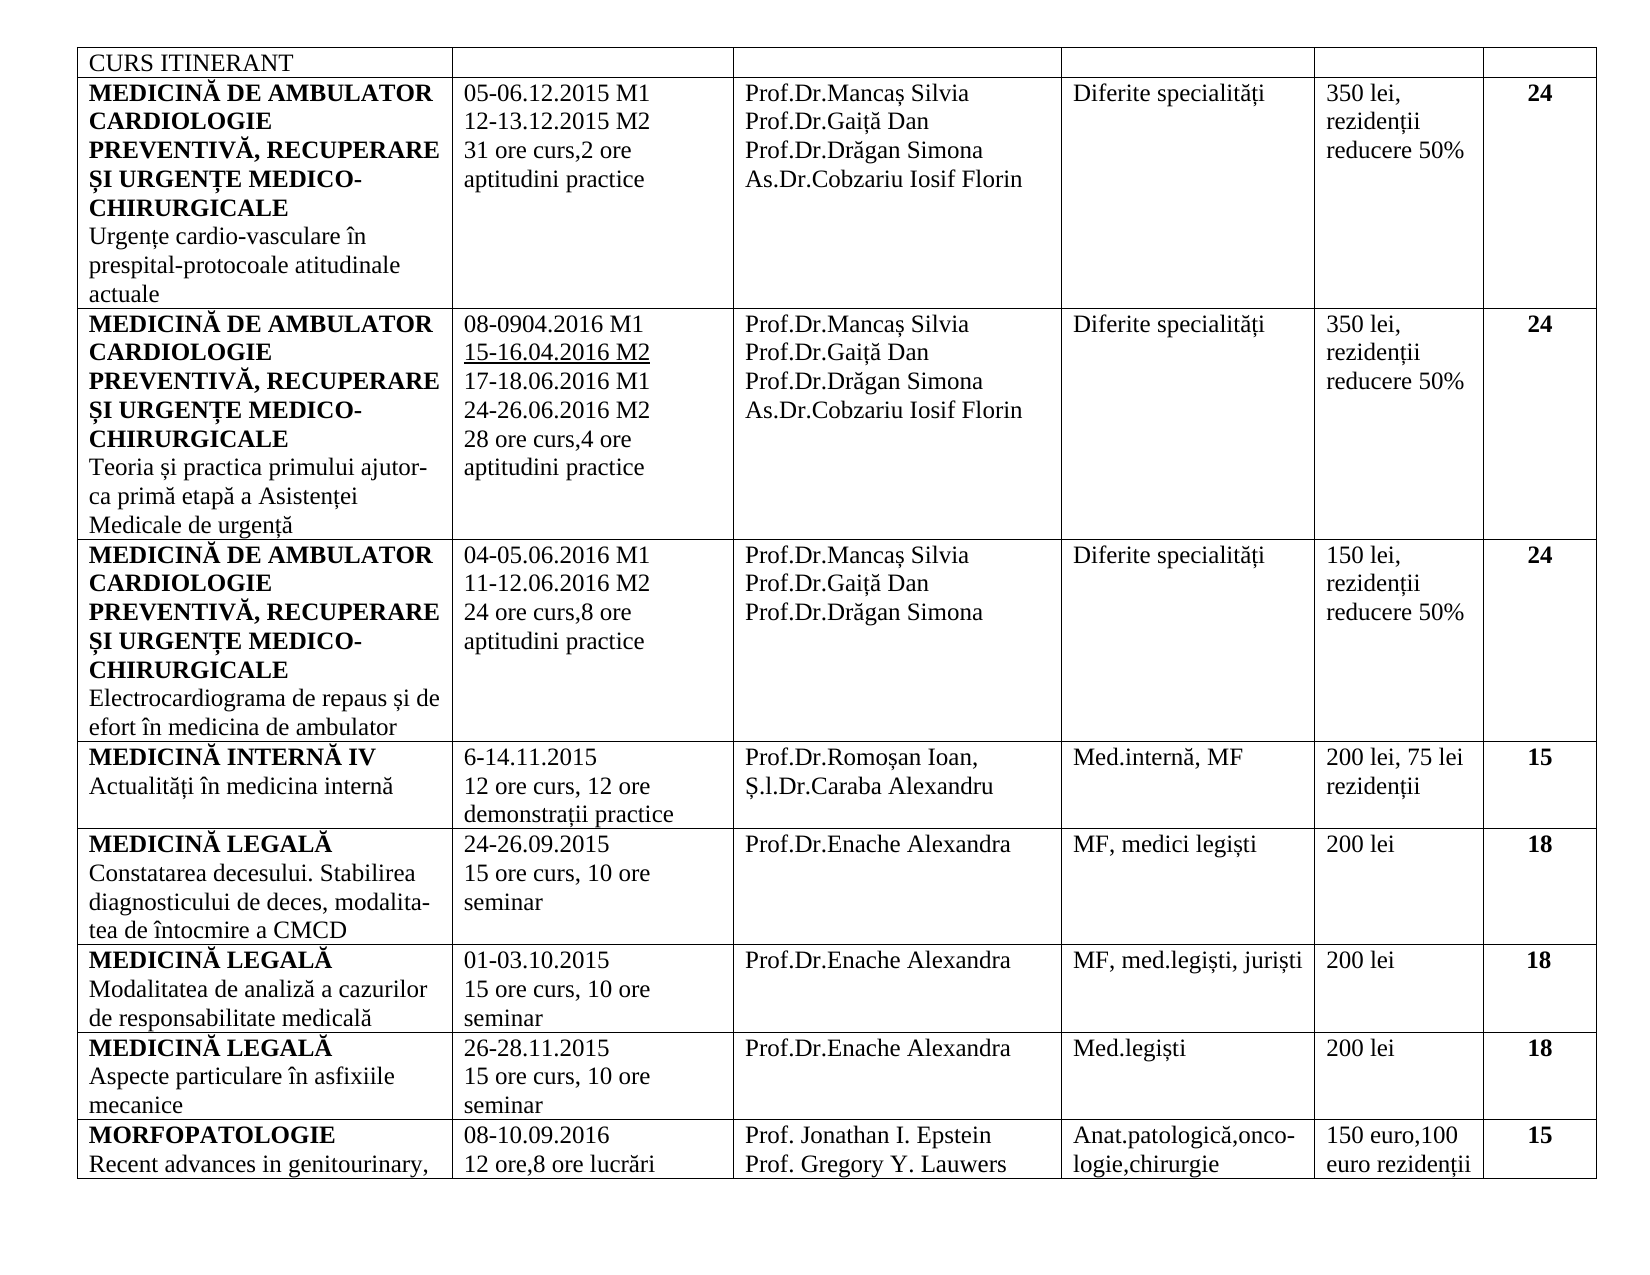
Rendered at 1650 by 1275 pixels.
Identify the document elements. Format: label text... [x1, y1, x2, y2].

table_cell 24 [1484, 540, 1596, 741]
table_cell MEDICINĂ LEGALĂ Constatarea decesului. Stabilirea diagnosticului de deces, modalita-tea de întocmire a CMCD [78, 829, 452, 944]
table_cell 200 lei [1315, 1033, 1483, 1119]
table_cell 15 [1484, 1120, 1596, 1177]
table_cell Diferite specialități [1062, 309, 1314, 539]
table_cell Prof.Dr.Enache Alexandra [734, 945, 1061, 1032]
table_cell 15 [1484, 742, 1596, 828]
table_cell 08-0904.2016 M1 15-16.04.2016 M2 17-18.06.2016 M1 24-26.06.2016 M2 28 ore curs,4 ore aptitudini practice [453, 309, 733, 539]
table_cell MF, medici legiști [1062, 829, 1314, 944]
table_cell 24 [1484, 309, 1596, 539]
table_cell MEDICINĂ DE AMBULATOR CARDIOLOGIE PREVENTIVĂ, RECUPERARE ȘI URGENȚE MEDICO-CHIRURGICALE Teoria și practica primului ajutor-ca primă etapă a Asistenței Medicale de urgență [78, 309, 452, 539]
table_cell 18 [1484, 945, 1596, 1032]
table_cell 26-28.11.2015 15 ore curs, 10 ore seminar [453, 1033, 733, 1119]
table_cell Med.legiști [1062, 1033, 1314, 1119]
table_cell 24-26.09.2015 15 ore curs, 10 ore seminar [453, 829, 733, 944]
table_cell 200 lei [1315, 829, 1483, 944]
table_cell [1062, 78, 1314, 308]
table_cell 24 [1484, 78, 1596, 308]
table_cell 01-03.10.2015 15 ore curs, 10 ore seminar [453, 945, 733, 1032]
table_cell Prof.Dr.Mancaș Silvia Prof.Dr.Gaiță Dan Prof.Dr.Drăgan Simona [734, 540, 1061, 741]
table_cell 150 lei, rezidenții reducere 50% [1315, 540, 1483, 741]
table_cell Med.internă, MF [1062, 742, 1314, 828]
table_cell MEDICINĂ LEGALĂ Aspecte particulare în asfixiile mecanice [78, 1033, 452, 1119]
table_cell Prof.Dr.Enache Alexandra [734, 829, 1061, 944]
table_cell MEDICINĂ INTERNĂ IV Actualități în medicina internă [78, 742, 452, 828]
table_cell Diferite specialități [1062, 540, 1314, 741]
table_cell 18 [1484, 829, 1596, 944]
table_cell 200 lei [1315, 945, 1483, 1032]
table_cell 200 lei, 75 lei rezidenții [1315, 742, 1483, 828]
table_cell MEDICINĂ DE AMBULATOR CARDIOLOGIE PREVENTIVĂ, RECUPERARE ȘI URGENȚE MEDICO-CHIRURGICALE Electrocardiograma de repaus și de efort în medicina de ambulator [78, 540, 452, 741]
table_cell 6 [1484, 48, 1596, 77]
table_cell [1315, 1120, 1483, 1177]
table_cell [453, 48, 733, 77]
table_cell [1062, 1120, 1314, 1177]
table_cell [1315, 48, 1483, 77]
table_cell Prof.Dr.Mancaș Silvia Prof.Dr.Gaiță Dan Prof.Dr.Drăgan Simona As.Dr.Cobzariu Iosif Florin [734, 309, 1061, 539]
table_cell 18 [1484, 1033, 1596, 1119]
table_cell MF, med.legiști, juriști [1062, 945, 1314, 1032]
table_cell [453, 1120, 733, 1177]
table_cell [1062, 48, 1314, 77]
table_cell 04-05.06.2016 M1 11-12.06.2016 M2 24 ore curs,8 ore aptitudini practice [453, 540, 733, 741]
table_cell Prof.Dr.Enache Alexandra [734, 1033, 1061, 1119]
table_cell 350 lei, rezidenții reducere 50% [1315, 309, 1483, 539]
table_cell MEDICINĂ DE AMBULATOR CARDIOLOGIE PREVENTIVĂ, RECUPERARE ȘI URGENȚE MEDICO-CHIRURGICALE Urgențe cardio-vasculare în prespital-protocoale atitudinale actuale [78, 78, 452, 308]
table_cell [734, 1120, 1061, 1177]
table_cell Prof.Dr.Romoșan Ioan, Ș.l.Dr.Caraba Alexandru [734, 742, 1061, 828]
table_cell MEDICINĂ LEGALĂ Modalitatea de analiză a cazurilor de responsabilitate medicală [78, 945, 452, 1032]
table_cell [734, 48, 1061, 77]
table_cell 6-14.11.2015 12 ore curs, 12 ore demonstrații practice [453, 742, 733, 828]
table_cell 05-06.12.2015 M1 12-13.12.2015 M2 31 ore curs,2 ore aptitudini practice [453, 78, 733, 308]
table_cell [1315, 78, 1483, 308]
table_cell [78, 48, 452, 77]
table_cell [734, 78, 1061, 308]
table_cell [78, 1120, 452, 1177]
